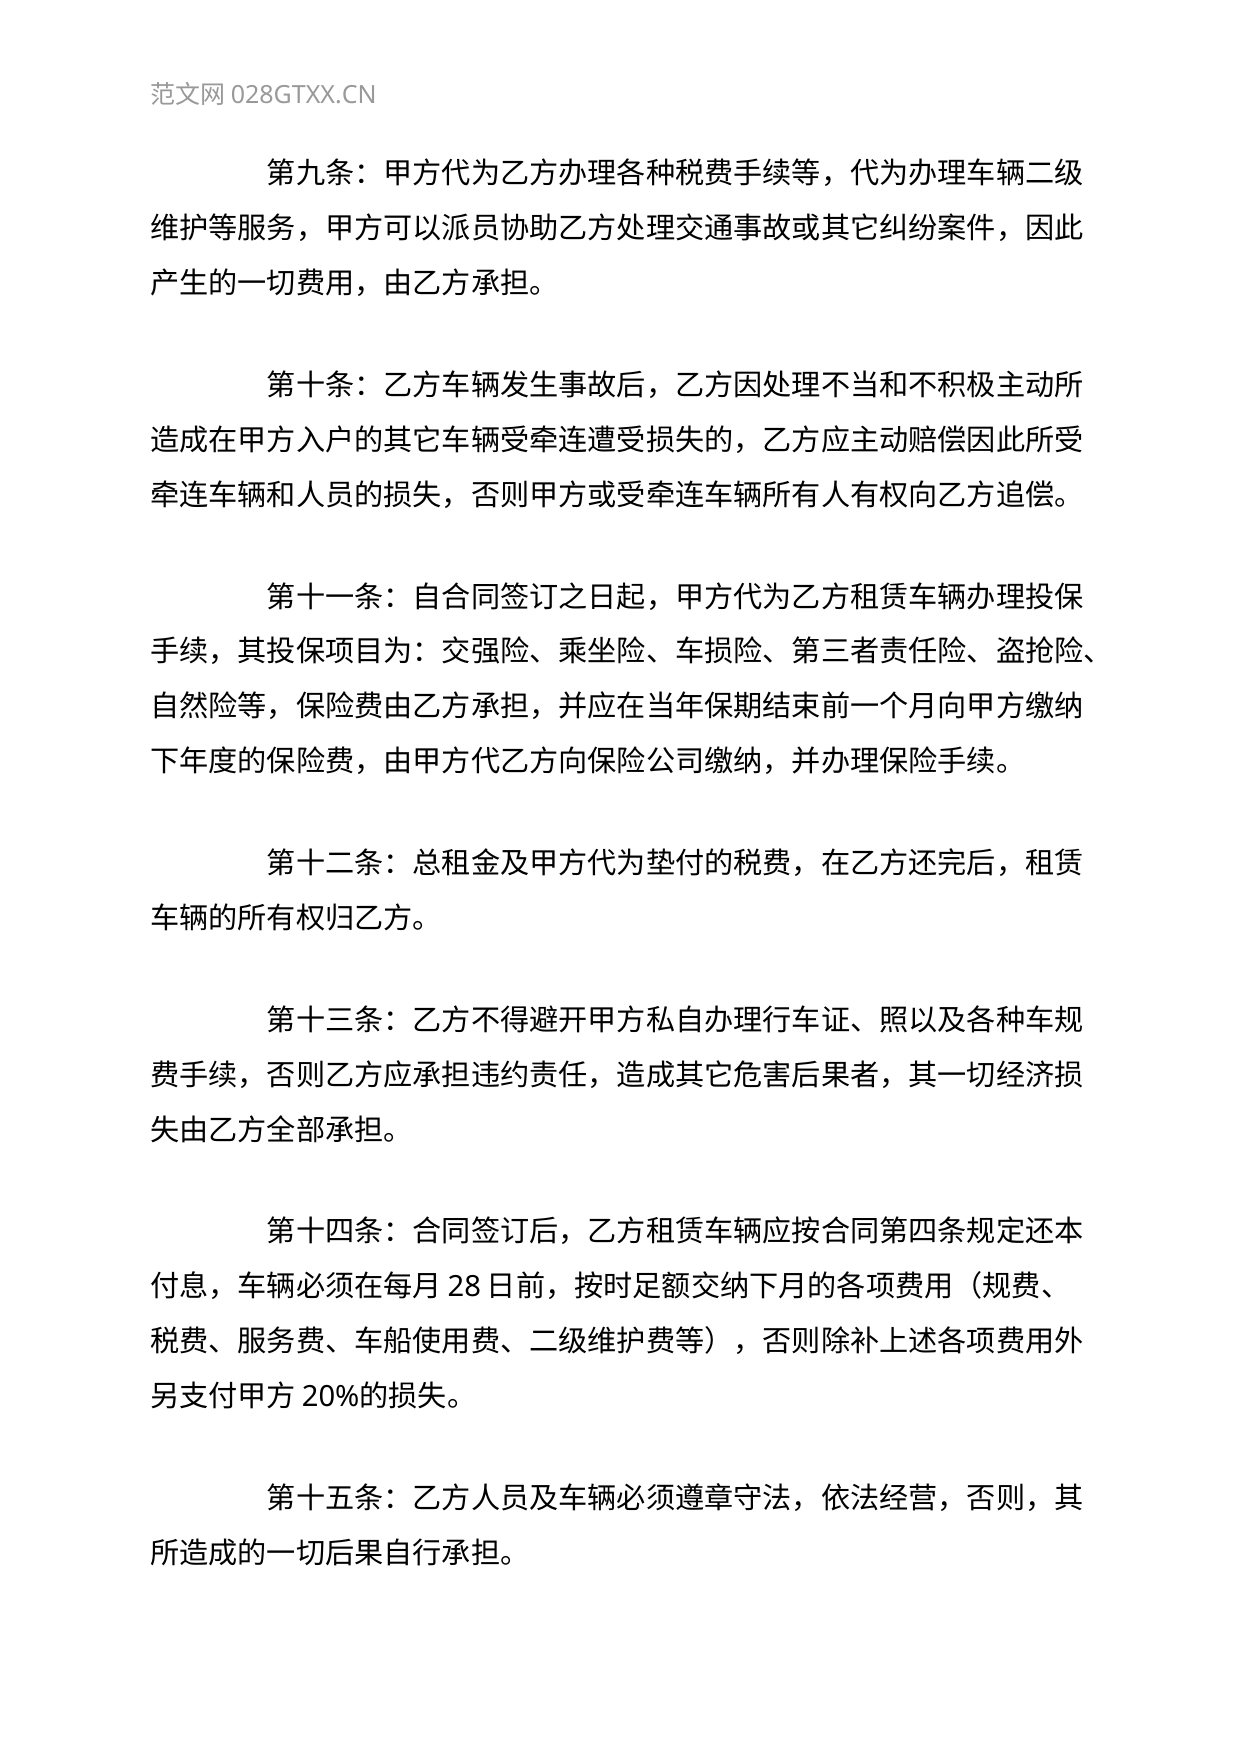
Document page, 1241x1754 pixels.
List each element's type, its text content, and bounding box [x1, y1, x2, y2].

text 第十二条：总租金及甲方代为垫付的税费，在乙方还完后，租赁车辆的所有权归乙方。 [150, 839, 1090, 937]
text 第十三条：乙方不得避开甲方私自办理行车证、照以及各种车规费手续，否则乙方应承担违约责任，造成其它危害后果者，其一切经济损失由乙方全部承担。 [150, 996, 1090, 1148]
text 第十四条：合同签订后，乙方租赁车辆应按合同第四条规定还本付息，车辆必须在每月28日前，按时足额交纳下月的各项费用（规费、税费、服务费、车船使用费、二级维护费等），否则除补上述各项费用外另支付甲方20%的损失。 [150, 1208, 1090, 1415]
text 第十一条：自合同签订之日起，甲方代为乙方租赁车辆办理投保手续，其投保项目为：交强险、乘坐险、车损险、第三者责任险、盗抢险、自然险等，保险费由乙方承担，并应在当年保期结束前一个月向甲方缴纳下年度的保险费，由甲方代乙方向保险公司缴纳，并办理保险手续。 [150, 573, 1090, 780]
text 第十条：乙方车辆发生事故后，乙方因处理不当和不积极主动所造成在甲方入户的其它车辆受牵连遭受损失的，乙方应主动赔偿因此所受牵连车辆和人员的损失，否则甲方或受牵连车辆所有人有权向乙方追偿。 [150, 362, 1090, 514]
text 第九条：甲方代为乙方办理各种税费手续等，代为办理车辆二级维护等服务，甲方可以派员协助乙方处理交通事故或其它纠纷案件，因此产生的一切费用，由乙方承担。 [150, 150, 1090, 302]
text 第十五条：乙方人员及车辆必须遵章守法，依法经营，否则，其所造成的一切后果自行承担。 [150, 1474, 1090, 1572]
